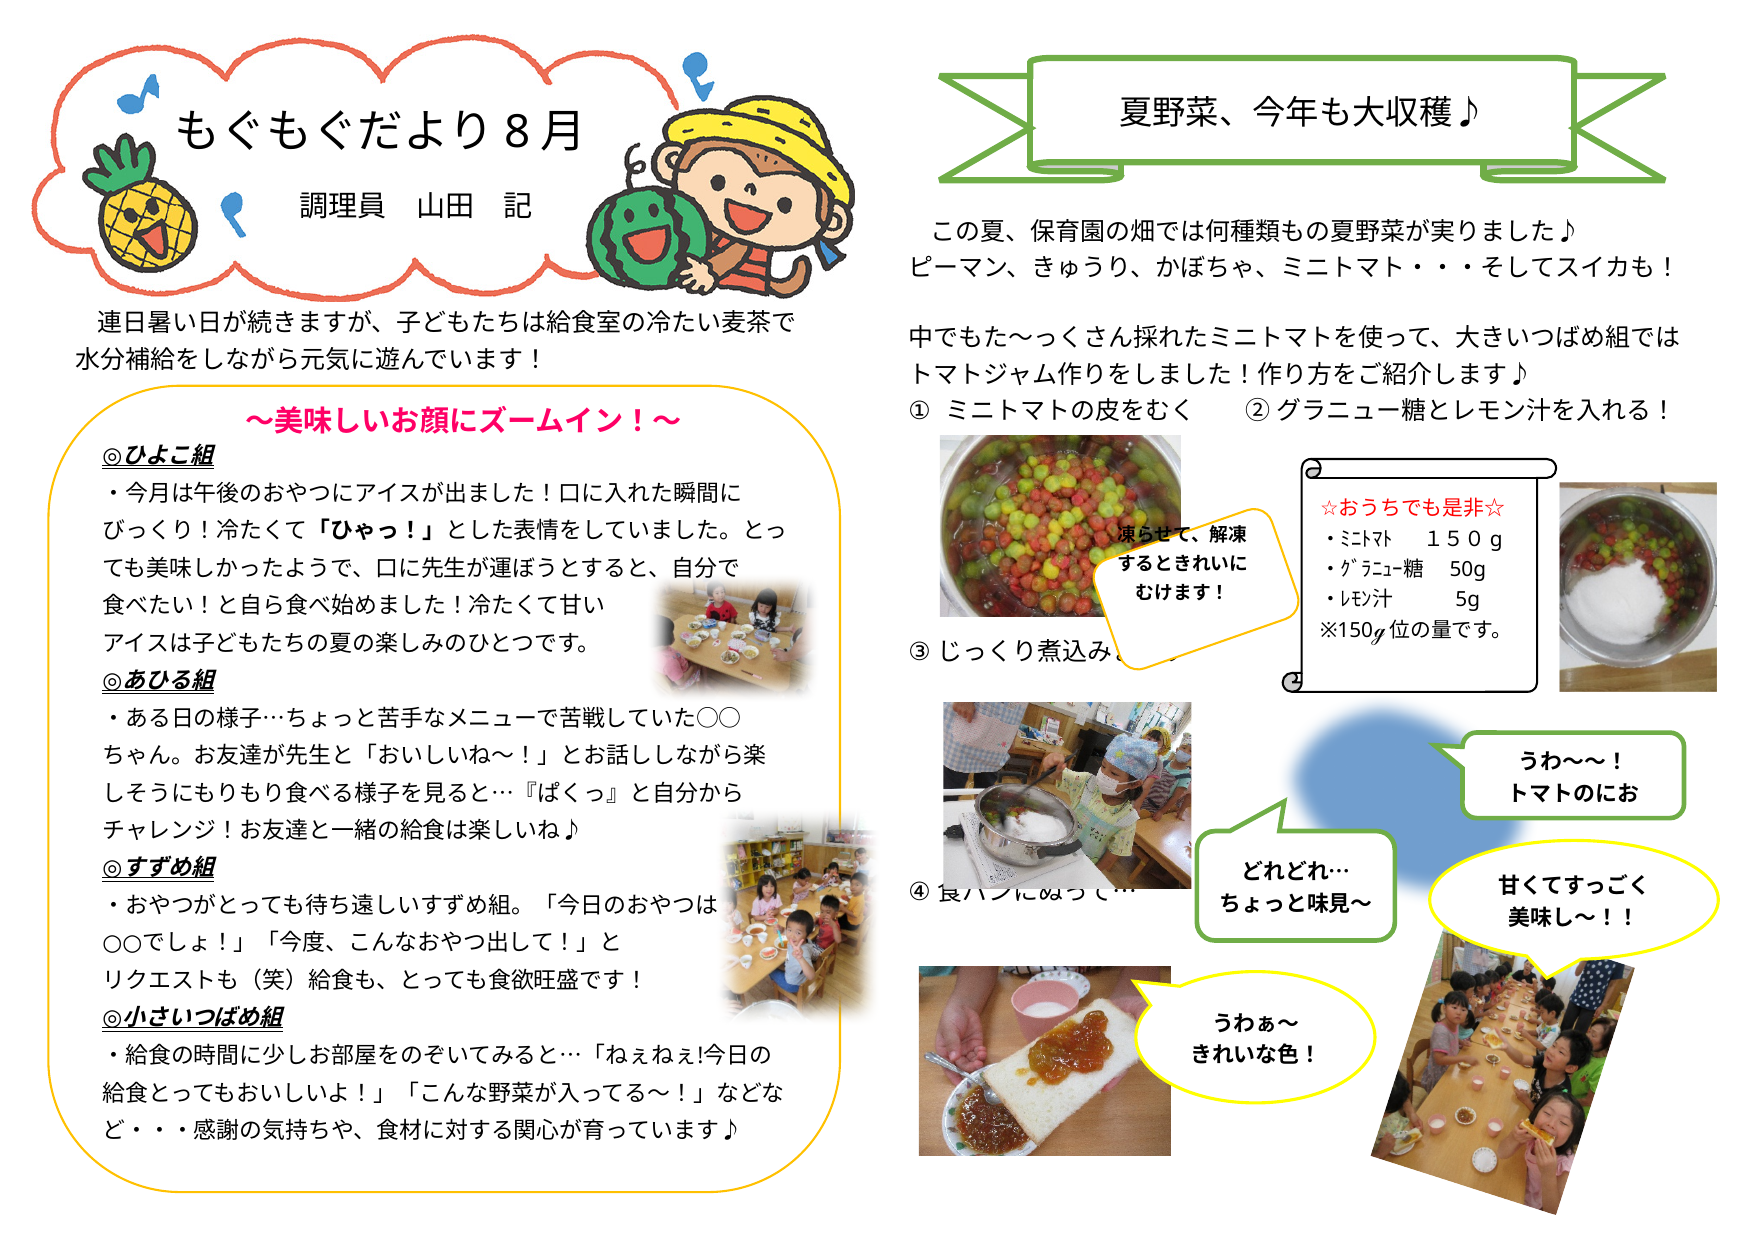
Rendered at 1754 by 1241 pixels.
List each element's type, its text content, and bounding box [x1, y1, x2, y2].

picture [676, 602, 791, 674]
picture [1560, 483, 1717, 691]
text 連日暑い日が続きますが、子どもたちは給食室の冷たい麦茶で [75, 301, 855, 339]
picture [943, 702, 1192, 889]
picture [918, 966, 1171, 1156]
picture [745, 836, 851, 998]
picture [1371, 929, 1634, 1214]
picture [31, 34, 855, 302]
text 水分補給をしながら元気に遊んでいます！ [75, 339, 855, 376]
picture [939, 435, 1181, 617]
